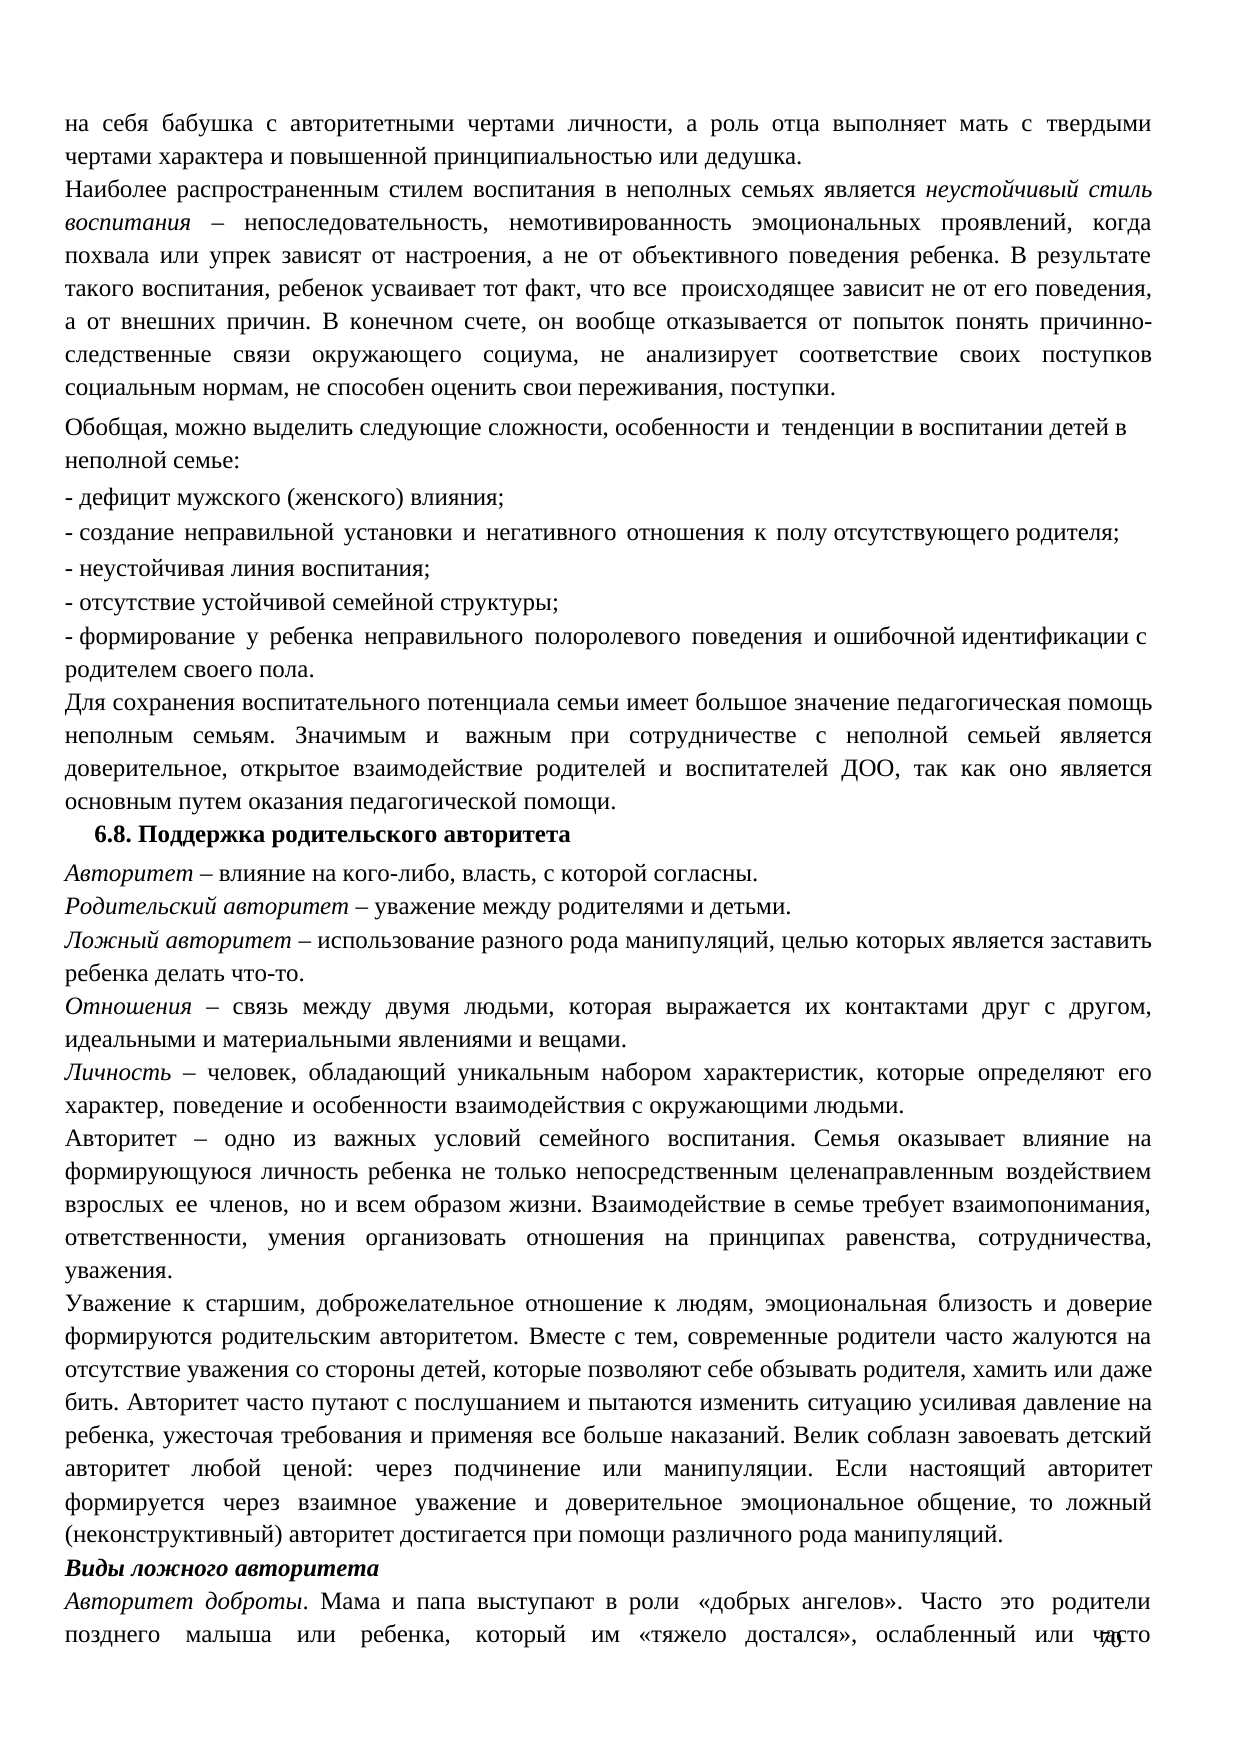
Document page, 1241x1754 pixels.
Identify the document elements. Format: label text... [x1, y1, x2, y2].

text - дефицит мужского (женского) влияния; [64, 478, 1207, 512]
text Уважение к старшим, доброжелательное отношение к людям, эмоциональная близость и доверие формируются родительским авторитетом. Вместе с тем, современные родители часто жалуются на отсутствие уважения со стороны детей, которые позволяют себе обзывать родителя, хамить или даже бить. Авторитет часто путают с послушанием и пытаются изменить ситуацию усиливая давление на ребенка, ужесточая требования и применяя все больше наказаний. Велик соблазн завоевать детский авторитет любой ценой: через подчинение или манипуляции. Если настоящий авторитет формируется через взаимное уважение и доверительное эмоциональное общение, то ложный (неконструктивный) авторитет достигается при помощи различного рода манипуляций. [64, 1288, 1152, 1548]
text Авторитет – влияние на кого-либо, власть, с которой согласны. [64, 858, 1207, 886]
text Обобщая, можно выделить следующие сложности, особенности и тенденции в воспитании детей в неполной семье: [64, 412, 1152, 474]
text Наиболее распространенным стилем воспитания в неполных семьях является неустойчивый стиль воспитания – непоследовательность, немотивированность эмоциональных проявлений, когда похвала или упрек зависят от настроения, а не от объективного поведения ребенка. В результате такого воспитания, ребенок усваивает тот факт, что все происходящее зависит не от его поведения, а от внешних причин. В конечном счете, он вообще отказывается от попыток понять причинно-следственные связи окружающего социума, не анализирует соответствие своих поступков социальным нормам, не способен оценить свои переживания, поступки. [64, 174, 1152, 401]
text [64, 108, 1152, 170]
text Авторитет – одно из важных условий семейного воспитания. Семья оказывает влияние на формирующуюся личность ребенка не только непосредственным целенаправленным воздействием взрослых ее членов, но и всем образом жизни. Взаимодействие в семье требует взаимопонимания, ответственности, умения организовать отношения на принципах равенства, сотрудничества, уважения. [64, 1123, 1152, 1284]
text Родительский авторитет – уважение между родителями и детьми. [64, 891, 1207, 920]
text - неустойчивая линия воспитания; [64, 549, 1207, 583]
text Ложный авторитет – использование разного рода манипуляций, целью которых является заставить ребенка делать что-то. [64, 925, 1152, 987]
text - отсутствие устойчивой семейной структуры; [64, 587, 1207, 616]
text Для сохранения воспитательного потенциала семьи имеет большое значение педагогическая помощь неполным семьям. Значимым и важным при сотрудничестве с неполной семьей является доверительное, открытое взаимодействие родителей и воспитателей ДОО, так как оно является основным путем оказания педагогической помощи. [64, 687, 1152, 815]
text 6.8. Поддержка родительского авторитета [64, 819, 1129, 848]
text - формирование у ребенка неправильного полоролевого поведения и ошибочной идентификации с родителем своего пола. [64, 621, 1151, 683]
text Личность – человек, обладающий уникальным набором характеристик, которые определяют его характер, поведение и особенности взаимодействия с окружающими людьми. [64, 1057, 1152, 1119]
text Виды ложного авторитета [64, 1553, 1207, 1582]
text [64, 1586, 1152, 1648]
text - создание неправильной установки и негативного отношения к полу отсутствующего родителя; [64, 517, 1152, 545]
text Отношения – связь между двумя людьми, которая выражается их контактами друг с другом, идеальными и материальными явлениями и вещами. [64, 991, 1152, 1053]
